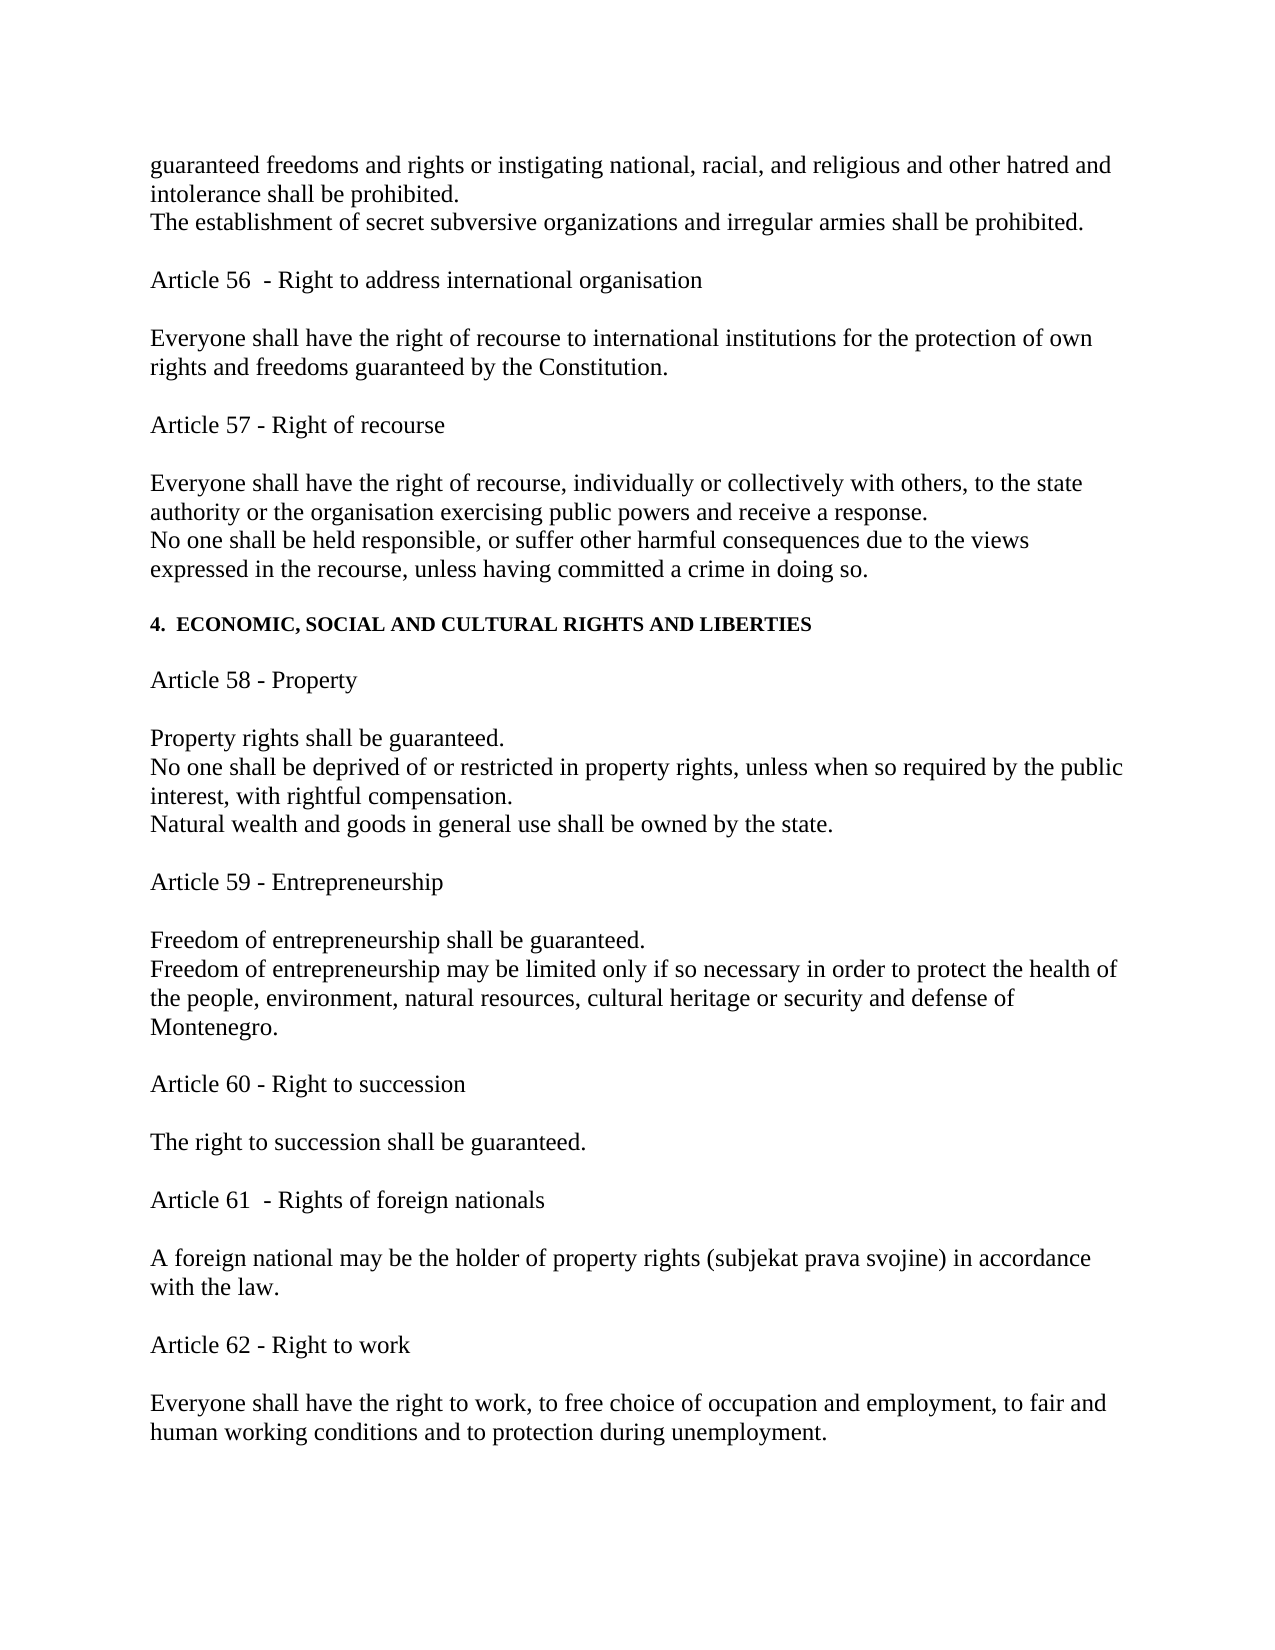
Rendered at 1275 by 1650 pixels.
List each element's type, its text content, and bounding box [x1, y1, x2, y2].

text The right to succession shall be guaranteed. [150, 1127, 1125, 1156]
text Article 61 - Rights of foreign nationals [150, 1185, 1125, 1214]
text Everyone shall have the right to work, to free choice of occupation and employment, to fair and human working conditions and to protection during unemployment. [150, 1388, 1125, 1445]
text Article 59 - Entrepreneurship [150, 867, 1125, 896]
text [150, 150, 1125, 236]
text A foreign national may be the holder of property rights (subjekat prava svojine) in accordance with the law. [150, 1243, 1125, 1301]
text Freedom of entrepreneurship shall be guaranteed. Freedom of entrepreneurship may be limited only if so necessary in order to protect the health of the people, environment, natural resources, cultural heritage or security and defense of Montenegro. [150, 925, 1125, 1040]
text Everyone shall have the right of recourse, individually or collectively with others, to the state authority or the organisation exercising public powers and receive a response. No one shall be held responsible, or suffer other harmful consequences due to the views expressed in the recourse, unless having committed a crime in doing so. [150, 468, 1125, 583]
text Article 62 - Right to work [150, 1330, 1125, 1359]
text Article 56 - Right to address international organisation [150, 265, 1125, 294]
text Article 60 - Right to succession [150, 1069, 1125, 1098]
text 4. ECONOMIC, SOCIAL AND CULTURAL RIGHTS AND LIBERTIES [150, 612, 1125, 636]
text Article 57 - Right of recourse [150, 410, 1125, 439]
text Everyone shall have the right of recourse to international institutions for the protection of own rights and freedoms guaranteed by the Constitution. [150, 323, 1125, 381]
text Property rights shall be guaranteed. No one shall be deprived of or restricted in property rights, unless when so required by the public interest, with rightful compensation. Natural wealth and goods in general use shall be owned by the state. [150, 723, 1125, 838]
text Article 58 - Property [150, 665, 1125, 694]
